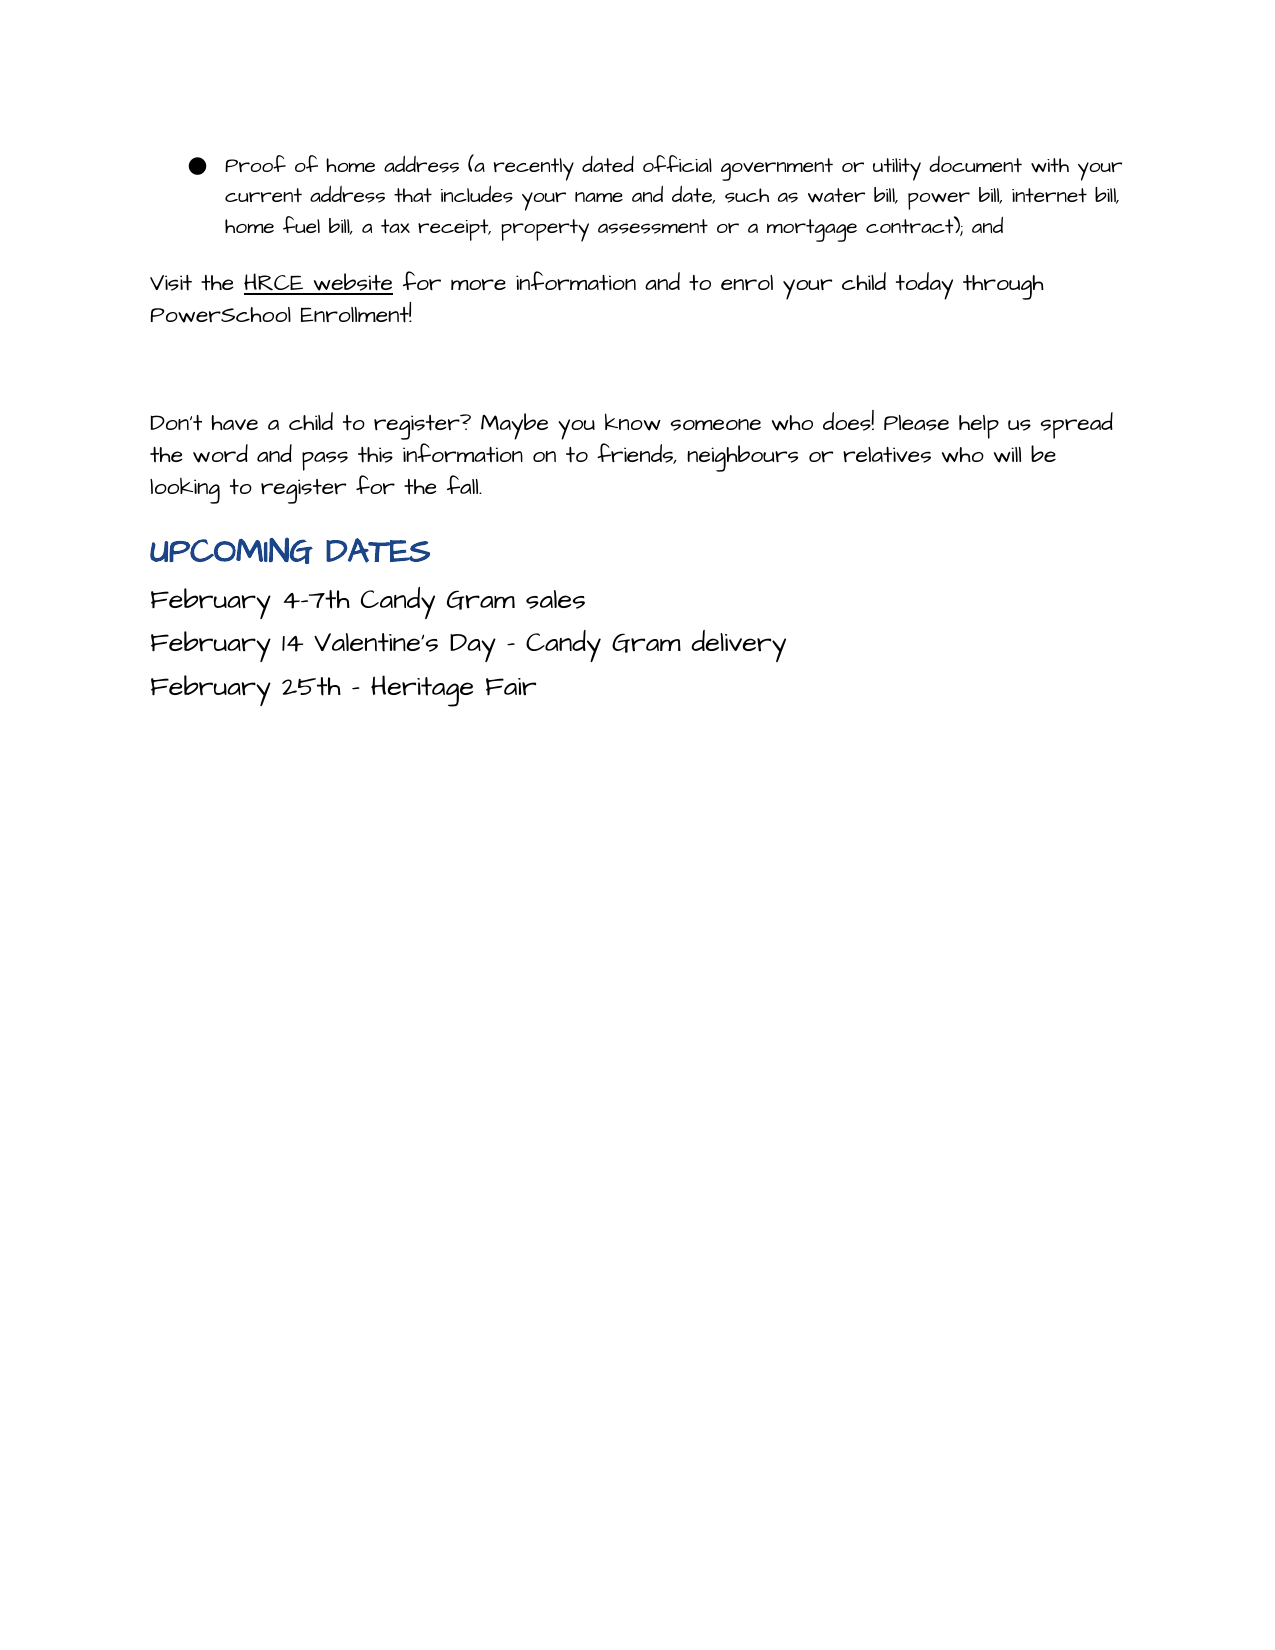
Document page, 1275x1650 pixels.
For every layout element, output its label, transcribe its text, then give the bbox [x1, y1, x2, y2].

text February 14 Valentine's Day - Candy Gram delivery [150, 625, 1125, 662]
text February 4-7th Candy Gram sales [150, 582, 1125, 619]
text Visit the HRCE website for more information and to enrol your child today through PowerSchool Enrollment! [150, 268, 1125, 331]
text Don’t have a child to register? Maybe you know someone who does! Please help us spread the word and pass this information on to friends, neighbours or relatives who will be looking to register for the fall. [150, 408, 1125, 503]
text UPCOMING DATES [150, 528, 1125, 575]
list Proof of home address (a recently dated official government or utility document with your current address that includes your name and date, such as water bill, power bill, internet bill, home fuel bill, a tax receipt, property assessment or a mortgage contract); and [187, 150, 1125, 243]
text February 25th - Heritage Fair [150, 668, 1125, 706]
